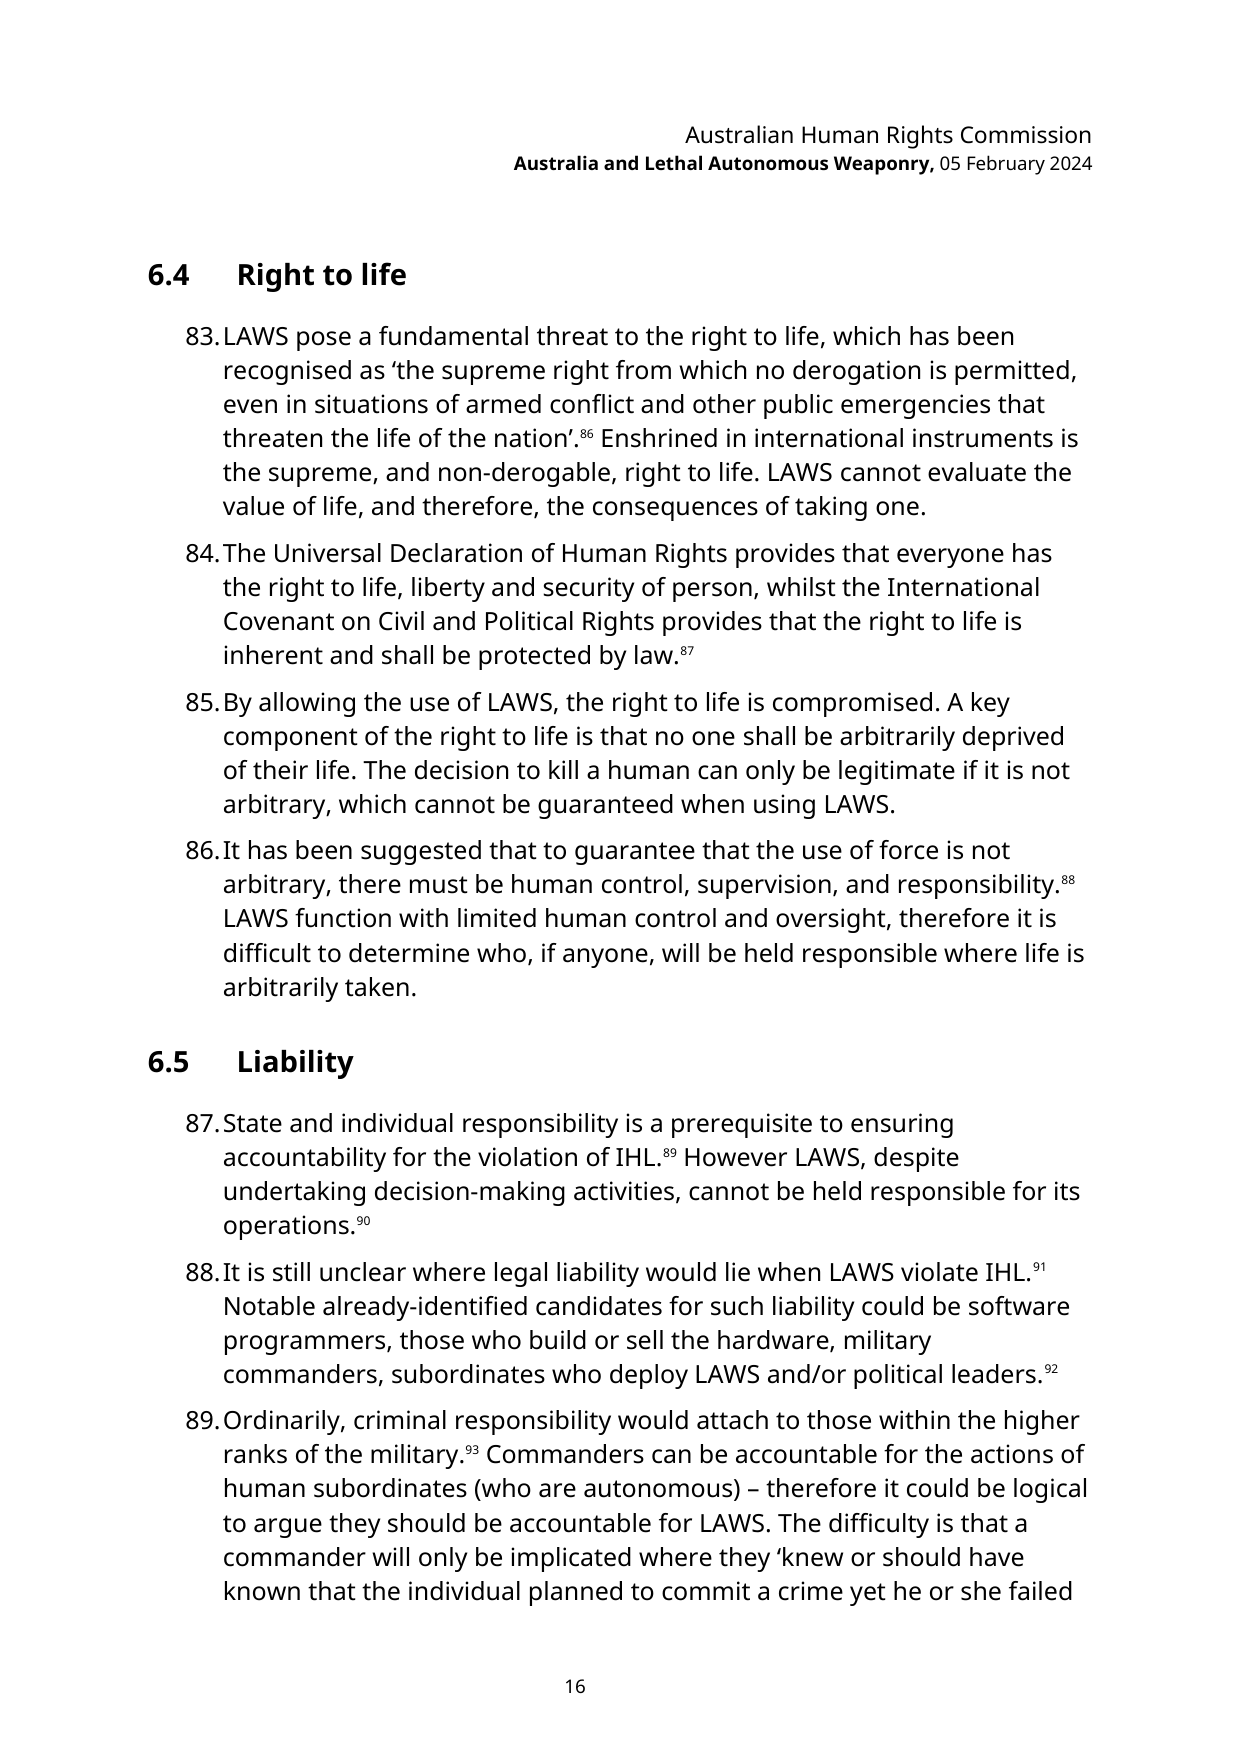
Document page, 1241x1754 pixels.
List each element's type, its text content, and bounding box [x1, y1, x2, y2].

list By allowing the use of LAWS, the right to life is compromised. A key component of the right to life is that no one shall be arbitrarily deprived of their life. The decision to kill a human can only be legitimate if it is not arbitrary, which cannot be guaranteed when using LAWS. [185, 684, 1092, 821]
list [185, 1403, 1092, 1607]
list State and individual responsibility is a prerequisite to ensuring accountability for the violation of IHL. However LAWS, despite undertaking decision-making activities, cannot be held responsible for its operations. [185, 1106, 1092, 1242]
list It is still unclear where legal liability would lie when LAWS violate IHL. Notable already-identified candidates for such liability could be software programmers, those who build or sell the hardware, military commanders, subordinates who deploy LAWS and/or political leaders. [185, 1254, 1092, 1391]
list It has been suggested that to guarantee that the use of force is not arbitrary, there must be human control, supervision, and responsibility. LAWS function with limited human control and oversight, therefore it is difficult to determine who, if anyone, will be held responsible where life is arbitrarily taken. [185, 833, 1092, 1003]
subtitle Right to life [148, 254, 1092, 294]
subtitle Liability [148, 1041, 1092, 1081]
list LAWS pose a fundamental threat to the right to life, which has been recognised as ‘the supreme right from which no derogation is permitted, even in situations of armed conflict and other public emergencies that threaten the life of the nation’. Enshrined in international instruments is the supreme, and non-derogable, right to life. LAWS cannot evaluate the value of life, and therefore, the consequences of taking one. [185, 319, 1092, 523]
list The Universal Declaration of Human Rights provides that everyone has the right to life, liberty and security of person, whilst the International Covenant on Civil and Political Rights provides that the right to life is inherent and shall be protected by law. [185, 536, 1092, 672]
